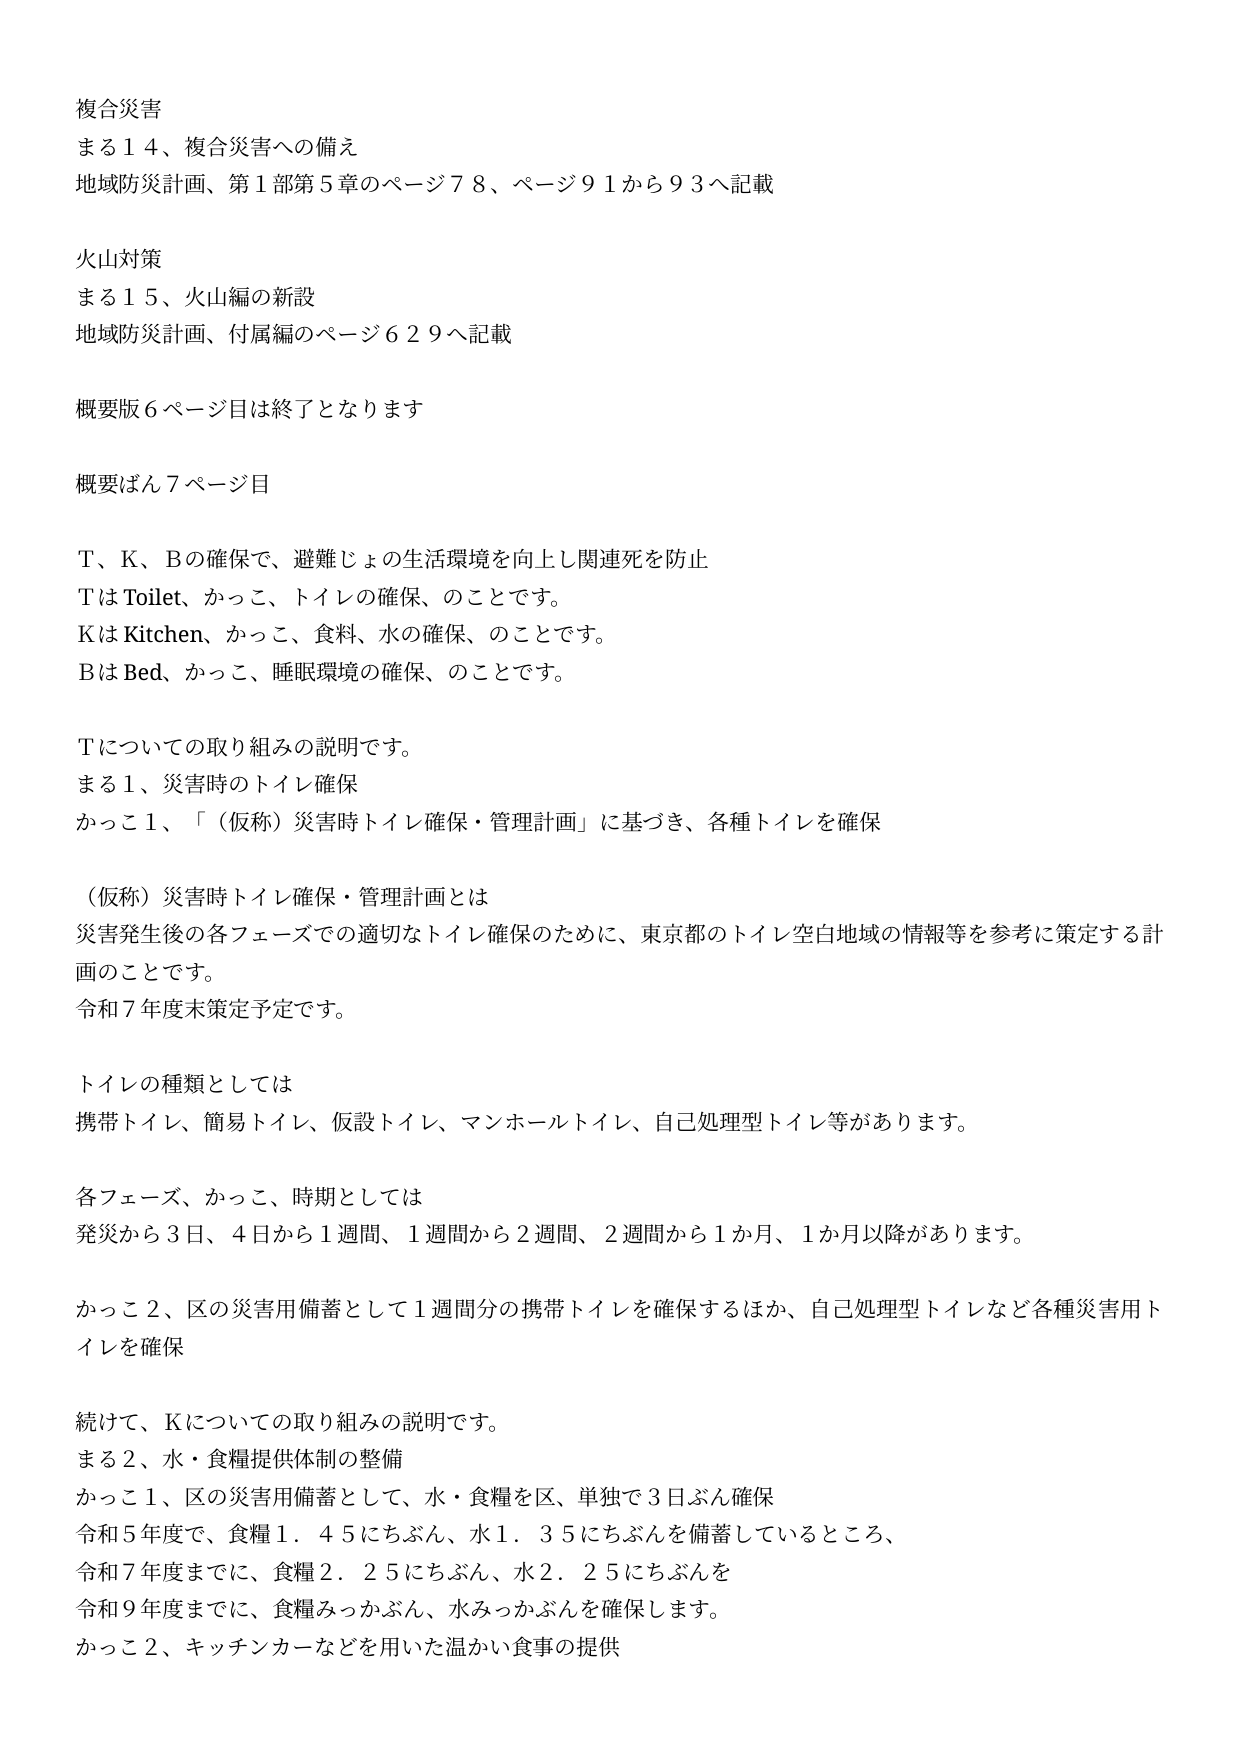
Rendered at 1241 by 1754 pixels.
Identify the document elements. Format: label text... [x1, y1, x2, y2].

text （仮称）災害時トイレ確保・管理計画とは [75, 877, 1165, 914]
text まる２、水・食糧提供体制の整備 [75, 1439, 1165, 1477]
text 概要版６ページ目は終了となります [75, 389, 1165, 427]
text Ｔについての取り組みの説明です。 [75, 727, 1165, 764]
text まる１、災害時のトイレ確保 [75, 764, 1165, 802]
text 令和５年度で、食糧１．４５にちぶん、水１．３５にちぶんを備蓄しているところ、 [75, 1514, 1165, 1552]
text 地域防災計画、付属編のページ６２９へ記載 [75, 314, 1165, 352]
text 続けて、Ｋについての取り組みの説明です。 [75, 1402, 1165, 1439]
text かっこ２、区の災害用備蓄として１週間分の携帯トイレを確保するほか、自己処理型トイレなど各種災害用トイレを確保 [75, 1289, 1165, 1364]
text かっこ２、キッチンカーなどを用いた温かい食事の提供 [75, 1627, 1165, 1664]
text 火山対策 [75, 239, 1165, 277]
text ＫはKitchen、かっこ、食料、水の確保、のことです。 [75, 614, 1165, 652]
text 概要ばん７ページ目 [75, 464, 1165, 502]
text トイレの種類としては [75, 1064, 1165, 1102]
text 地域防災計画、第１部第５章のページ７８、ページ９１から９３へ記載 [75, 164, 1165, 202]
text 発災から３日、４日から１週間、１週間から２週間、２週間から１か月、１か月以降があります。 [75, 1214, 1165, 1252]
text ＢはBed、かっこ、睡眠環境の確保、のことです。 [75, 652, 1165, 689]
text 令和７年度までに、食糧２．２５にちぶん、水２．２５にちぶんを [75, 1552, 1165, 1589]
text ＴはToilet、かっこ、トイレの確保、のことです。 [75, 577, 1165, 614]
text 各フェーズ、かっこ、時期としては [75, 1177, 1165, 1214]
text まる１４、複合災害への備え [75, 127, 1165, 164]
text 令和７年度末策定予定です。 [75, 989, 1165, 1027]
text 携帯トイレ、簡易トイレ、仮設トイレ、マンホールトイレ、自己処理型トイレ等があります。 [75, 1102, 1165, 1139]
text 複合災害 [75, 89, 1165, 127]
text Ｔ、Ｋ、Ｂの確保で、避難じょの生活環境を向上し関連死を防止 [75, 539, 1165, 577]
text まる１５、火山編の新設 [75, 277, 1165, 314]
text かっこ１、区の災害用備蓄として、水・食糧を区、単独で３日ぶん確保 [75, 1477, 1165, 1514]
text 災害発生後の各フェーズでの適切なトイレ確保のために、東京都のトイレ空白地域の情報等を参考に策定する計画のことです。 [75, 914, 1165, 989]
text 令和９年度までに、食糧みっかぶん、水みっかぶんを確保します。 [75, 1589, 1165, 1627]
text かっこ１、「（仮称）災害時トイレ確保・管理計画」に基づき、各種トイレを確保 [75, 802, 1165, 839]
